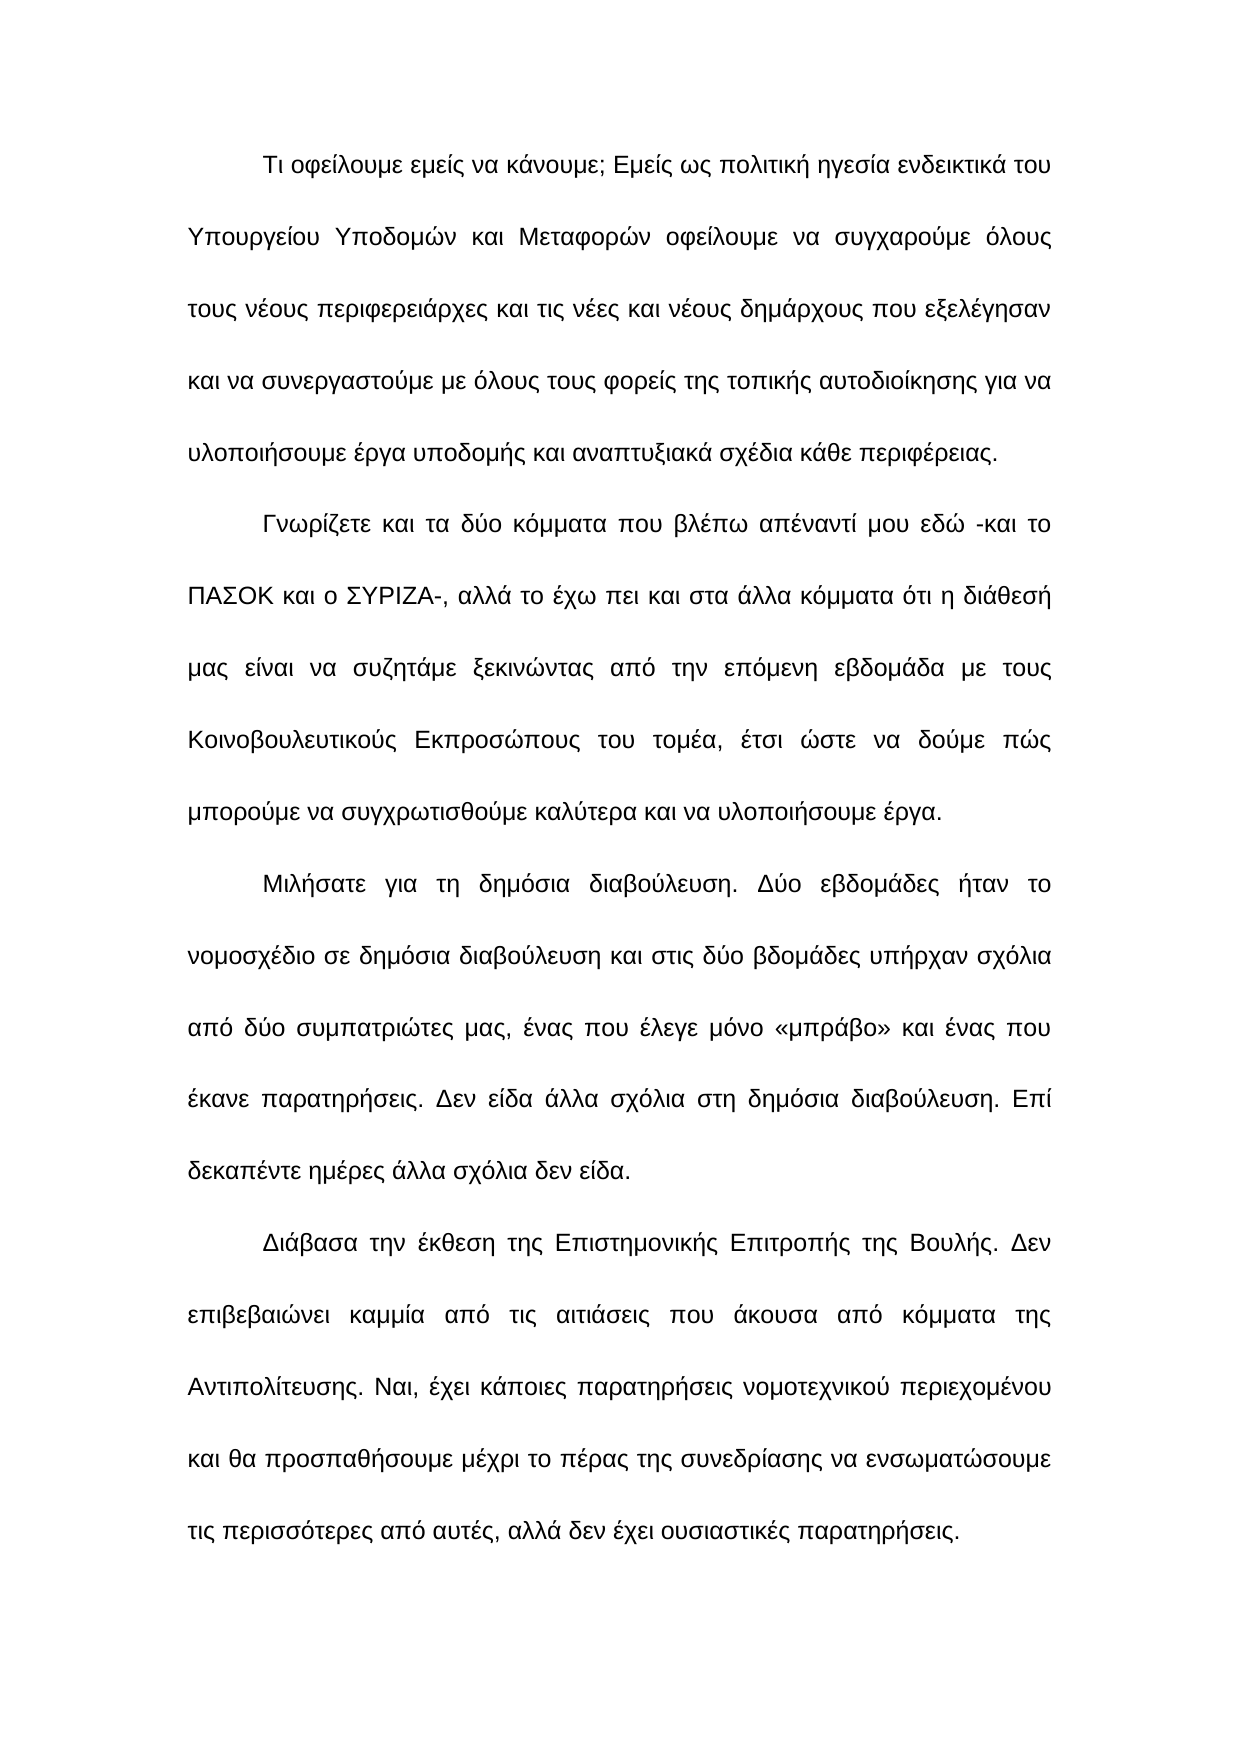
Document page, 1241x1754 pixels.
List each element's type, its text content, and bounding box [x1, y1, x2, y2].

text Γνωρίζετε και τα δύο κόμματα που βλέπω απέναντί μου εδώ -και το ΠΑΣΟΚ και ο ΣΥΡΙΖΑ-, αλλά το έχω πει και στα άλλα κόμματα ότι η διάθεσή μας είναι να συζητάμε ξεκινώντας από την επόμενη εβδομάδα με τους Κοινοβουλευτικούς Εκπροσώπους του τομέα, έτσι ώστε να δούμε πώς μπορούμε να συγχρωτισθούμε καλύτερα και να υλοποιήσουμε έργα. [187, 509, 1053, 826]
text Τι οφείλουμε εμείς να κάνουμε; Εμείς ως πολιτική ηγεσία ενδεικτικά του Υπουργείου Υποδομών και Μεταφορών οφείλουμε να συγχαρούμε όλους τους νέους περιφερειάρχες και τις νέες και νέους δημάρχους που εξελέγησαν και να συνεργαστούμε με όλους τους φορείς της τοπικής αυτοδιοίκησης για να υλοποιήσουμε έργα υποδομής και αναπτυξιακά σχέδια κάθε περιφέρειας. [187, 150, 1053, 466]
text Διάβασα την έκθεση της Επιστημονικής Επιτροπής της Βουλής. Δεν επιβεβαιώνει καμμία από τις αιτιάσεις που άκουσα από κόμματα της Αντιπολίτευσης. Ναι, έχει κάποιες παρατηρήσεις νομοτεχνικού περιεχομένου και θα προσπαθήσουμε μέχρι το πέρας της συνεδρίασης να ενσωματώσουμε τις περισσότερες από αυτές, αλλά δεν έχει ουσιαστικές παρατηρήσεις. [187, 1228, 1053, 1544]
text Μιλήσατε για τη δημόσια διαβούλευση. Δύο εβδομάδες ήταν το νομοσχέδιο σε δημόσια διαβούλευση και στις δύο βδομάδες υπήρχαν σχόλια από δύο συμπατριώτες μας, ένας που έλεγε μόνο «μπράβο» και ένας που έκανε παρατηρήσεις. Δεν είδα άλλα σχόλια στη δημόσια διαβούλευση. Επί δεκαπέντε ημέρες άλλα σχόλια δεν είδα. [187, 869, 1053, 1185]
